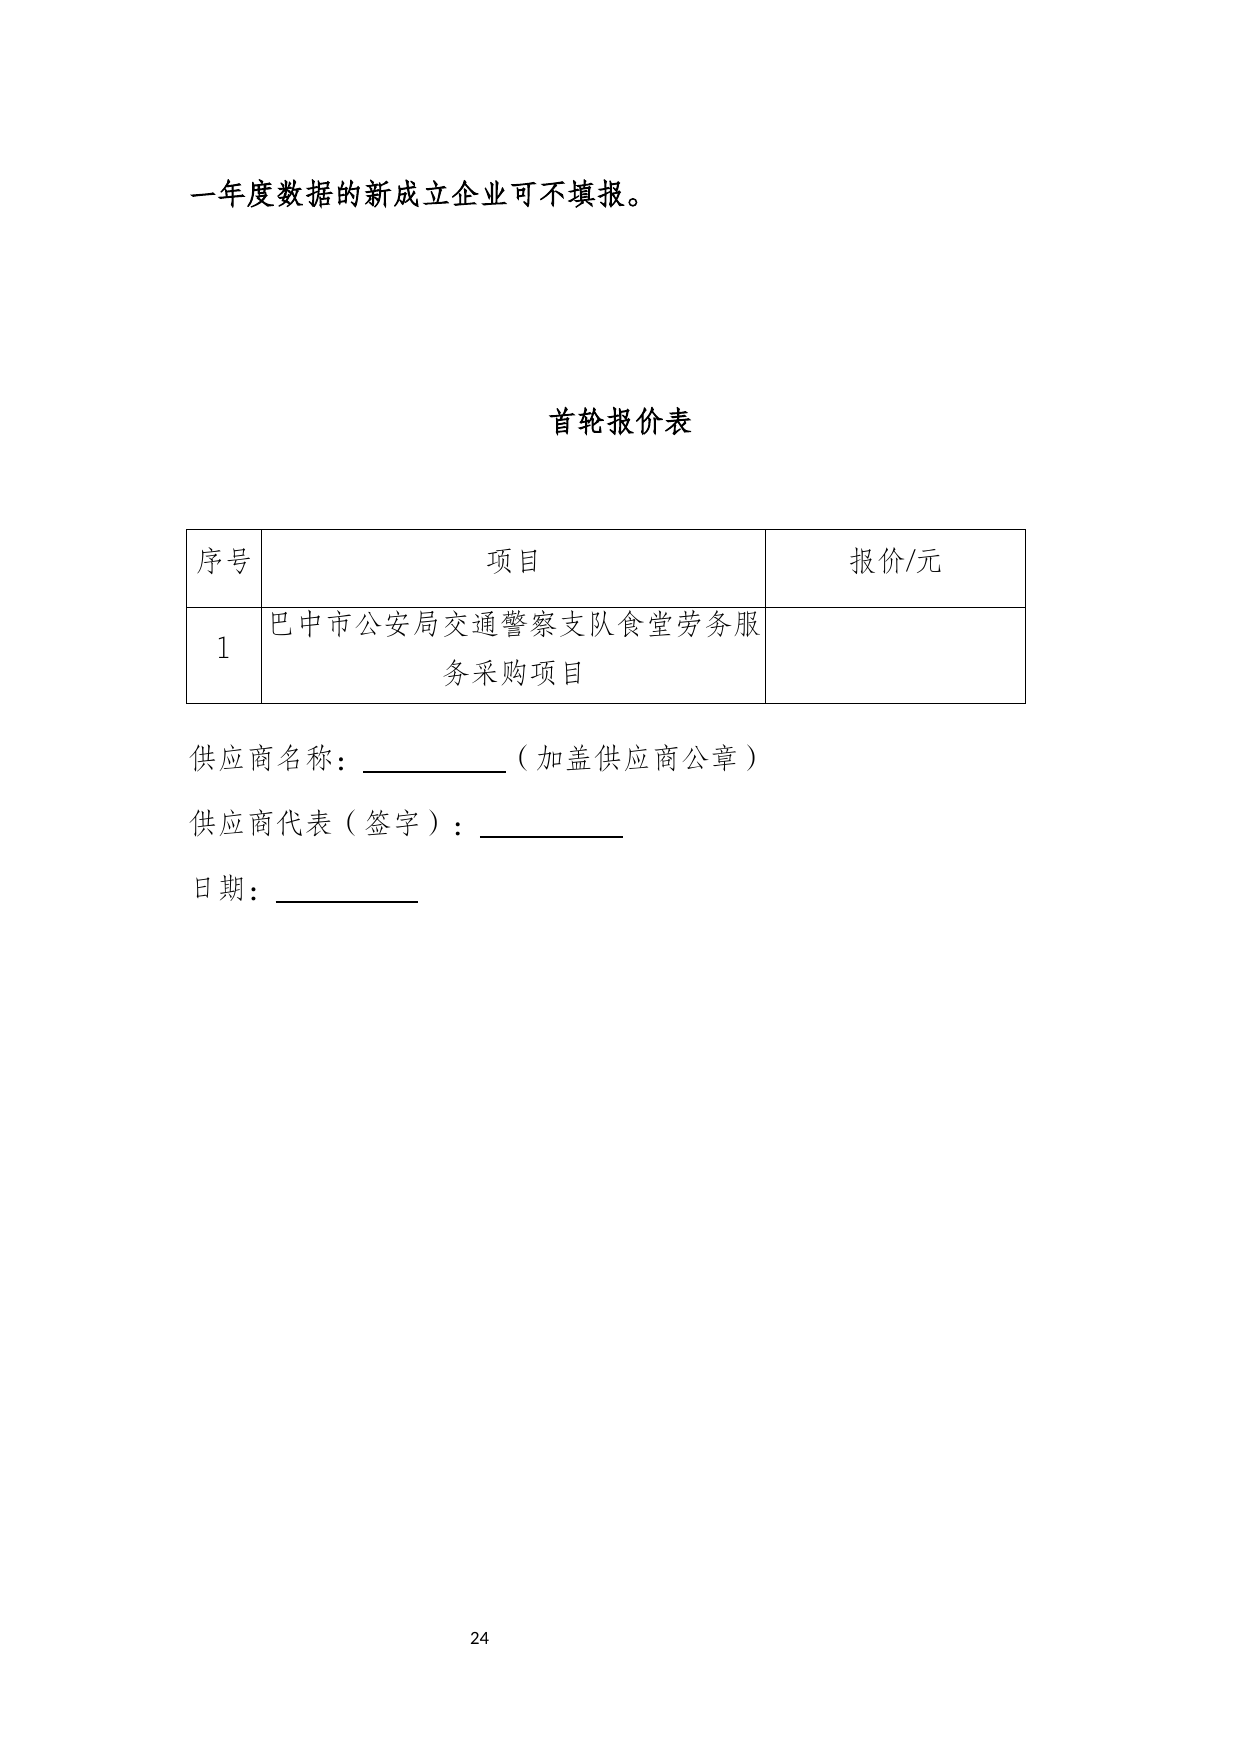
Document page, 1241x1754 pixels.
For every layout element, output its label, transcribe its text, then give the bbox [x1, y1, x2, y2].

text 供应商代表（签字）： [188, 792, 1052, 857]
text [188, 162, 1052, 227]
text 日期： [188, 857, 1052, 922]
text 首轮报价表 [188, 389, 1052, 454]
table_header 项目 [262, 530, 765, 607]
table_cell 巴中市公安局交通警察支队食堂劳务服务采购项目 [262, 608, 765, 703]
text 供应商名称： （加盖供应商公章） [188, 597, 1052, 792]
table_header 报价/元 [766, 530, 1025, 607]
table_cell [766, 608, 1025, 703]
table_header 序号 [187, 530, 261, 607]
table_cell 1 [187, 608, 261, 703]
